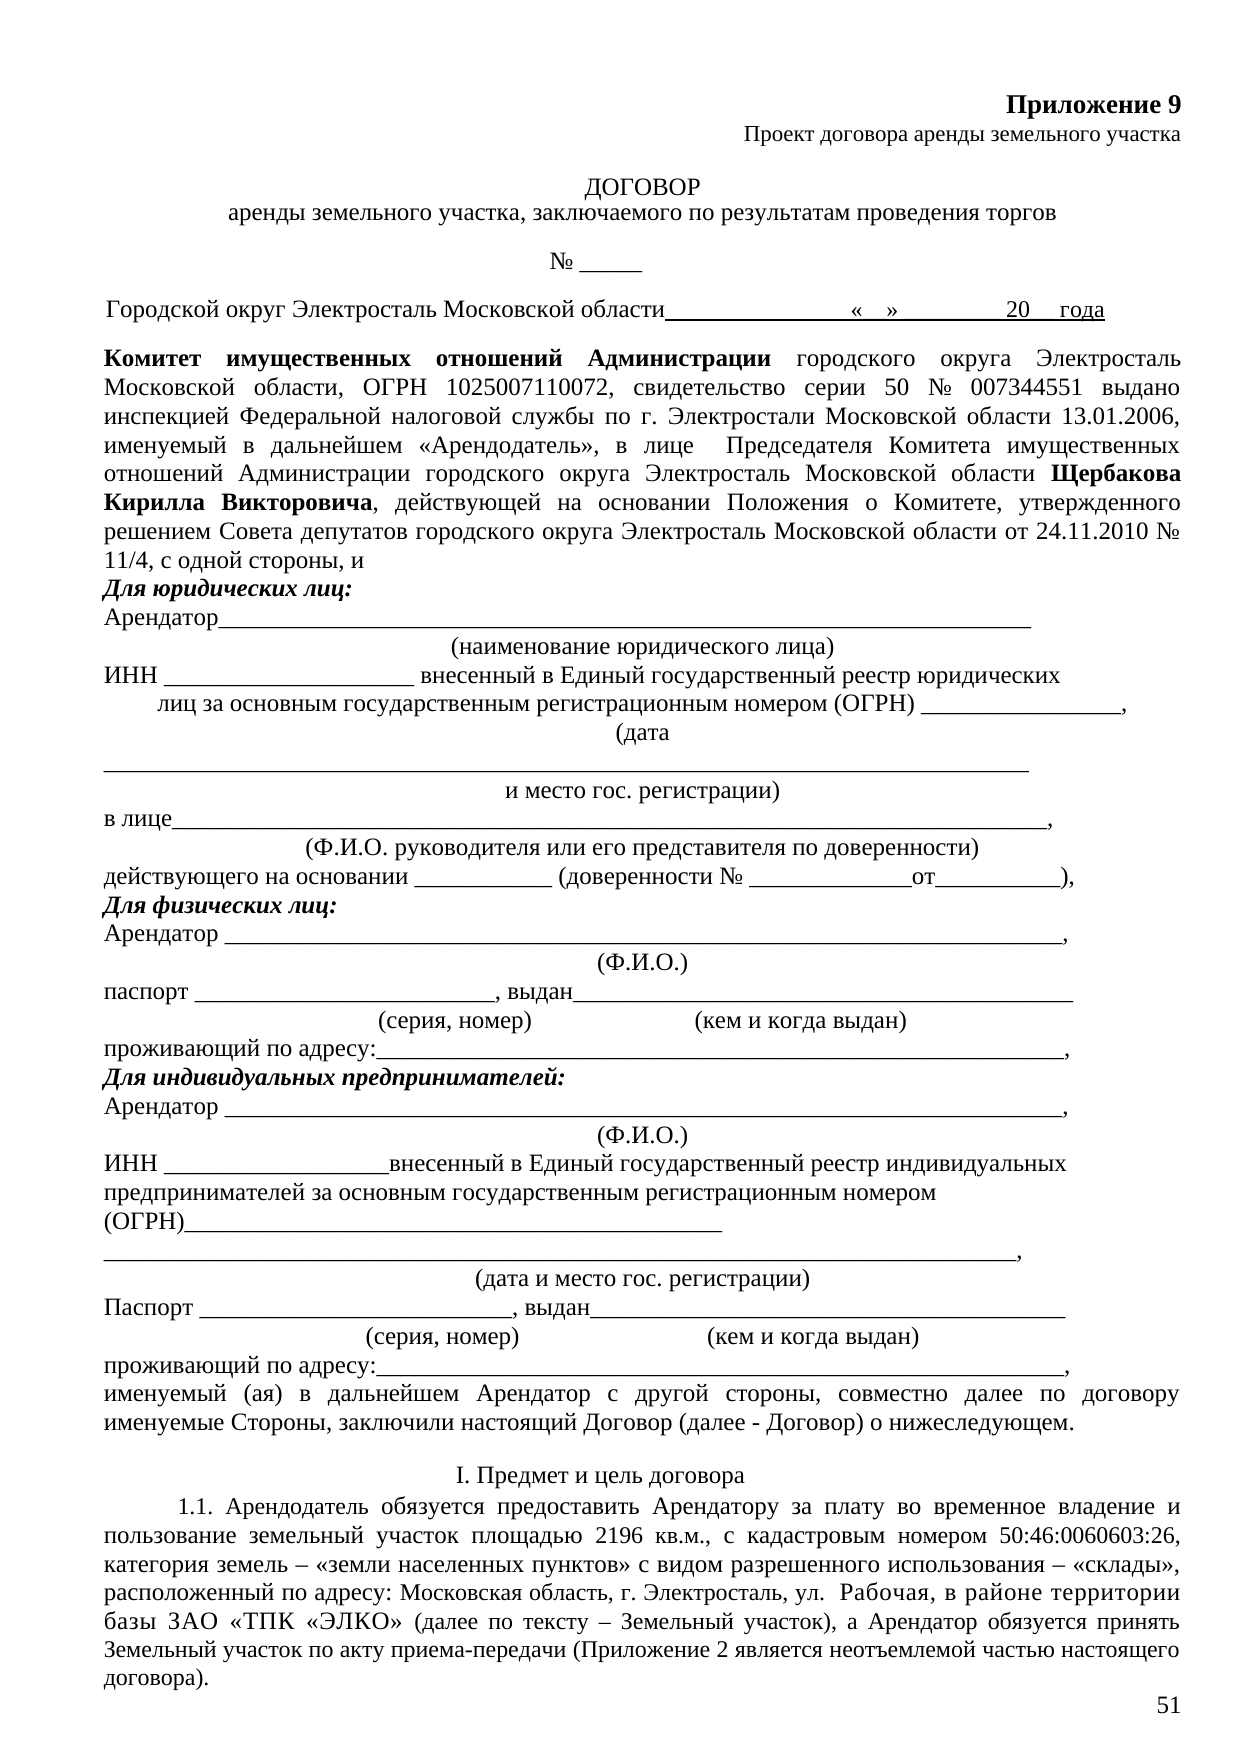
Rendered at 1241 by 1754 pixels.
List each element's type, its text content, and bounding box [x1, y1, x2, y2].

text ДОГОВОР [103, 174, 1181, 201]
text (наименование юридического лица) [103, 631, 1181, 660]
text в лице______________________________________________________________________, [103, 803, 1181, 832]
text Комитет имущественных отношений Администрации городского округа Электросталь Московской области, ОГРН 1025007110072, свидетельство серии 50 № 007344551 выдано инспекцией Федеральной налоговой службы по г. Электростали Московской области 13.01.2006, именуемый в дальнейшем «Арендодатель», в лице Председателя Комитета имущественных отношений Администрации городского округа Электросталь Московской области Щербакова Кирилла Викторовича, действующей на основании Положения о Комитете, утвержденного решением Совета депутатов городcкого округа Электросталь Московской области от 24.11.2010 № 11/4, с одной стороны, и [103, 343, 1181, 573]
text (серия, номер) (кем и когда выдан) [103, 1005, 1181, 1033]
text проживающий по адресу:_______________________________________________________, [103, 1350, 1181, 1378]
text Арендатор ___________________________________________________________________, [103, 1091, 1181, 1120]
text аренды земельного участка, заключаемого по результатам проведения торгов [103, 202, 1181, 226]
text предпринимателей за основным государственным регистрационным номером [103, 1177, 1181, 1206]
text _________________________________________________________________________, [103, 1235, 1181, 1263]
text действующего на основании ___________ (доверенности № _____________от__________), [103, 861, 1181, 890]
text (Ф.И.О.) [103, 1120, 1181, 1148]
text лиц за основным государственным регистрационным номером (ОГРН) ________________, (дата [103, 688, 1181, 746]
text 1.1. Арендодатель обязуется предоставить Арендатору за плату во временное владение и пользование земельный участок площадью 2196 кв.м., с кадастровым номером 50:46:0060603:26, категория земель – «земли населенных пунктов» с видом разрешенного использования – «склады», расположенный по адресу: Московская область, г. Электросталь, ул. Рабочая, в районе территории базы ЗАО «ТПК «ЭЛКО» (далее по тексту – Земельный участок), а Арендатор обязуется принять Земельный участок по акту приема-передачи (Приложение 2 является неотъемлемой частью настоящего договора). [103, 1491, 1181, 1690]
text Арендатор ___________________________________________________________________, [103, 918, 1181, 947]
text ИНН ____________________ внесенный в Единый государственный реестр юридических [103, 660, 1181, 688]
text Городской округ Электросталь Московской области «__» ________ 20__ года [106, 299, 1181, 323]
text (дата и место гос. регистрации) [103, 1263, 1181, 1292]
text (ОГРН)___________________________________________ [103, 1206, 1181, 1235]
subtitle Приложение 9 [103, 89, 1181, 120]
text и место гос. регистрации) [103, 775, 1181, 803]
text именуемый (ая) в дальнейшем Арендатор с другой стороны, совместно далее по договору именуемые Стороны, заключили настоящий Договор (далее - Договор) о нижеследующем. [103, 1378, 1181, 1436]
text (Ф.И.О.) [103, 947, 1181, 976]
text ИНН __________________внесенный в Единый государственный реестр индивидуальных [103, 1148, 1181, 1177]
text Для индивидуальных предпринимателей: [103, 1062, 1181, 1091]
text (Ф.И.О. руководителя или его представителя по доверенности) [103, 832, 1181, 861]
text Для юридических лиц: [103, 573, 1181, 602]
text Арендатор_________________________________________________________________ [103, 602, 1181, 631]
text проживающий по адресу:_______________________________________________________, [103, 1033, 1181, 1062]
text Для физических лиц: [103, 890, 1181, 918]
text (серия, номер) (кем и когда выдан) [103, 1321, 1181, 1350]
text № _____ [456, 250, 1181, 274]
text __________________________________________________________________________ [103, 746, 1181, 775]
text Паспорт _________________________, выдан______________________________________ [103, 1292, 1181, 1321]
text Проект договора аренды земельного участка [103, 120, 1181, 146]
text I. Предмет и цель договора [456, 1465, 1181, 1489]
text паспорт ________________________, выдан________________________________________ [103, 976, 1181, 1005]
